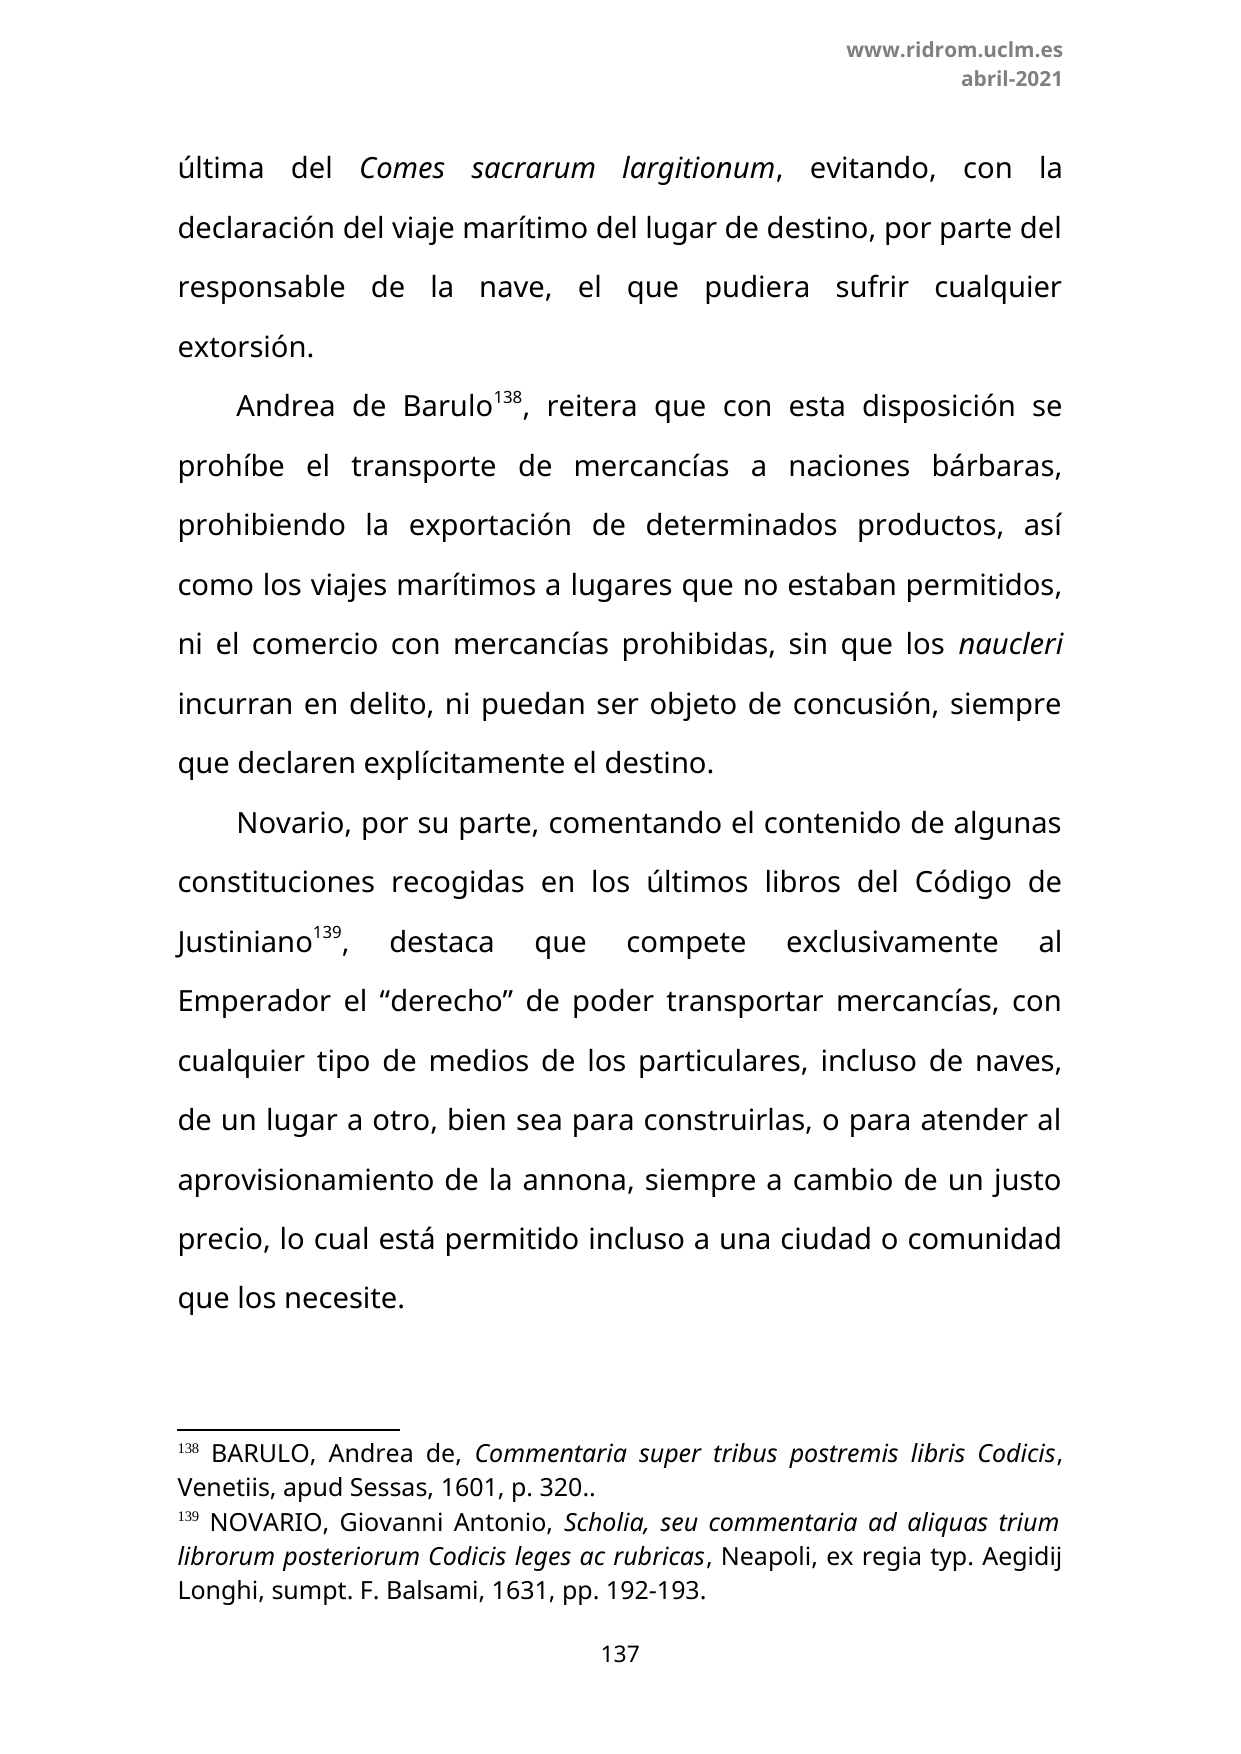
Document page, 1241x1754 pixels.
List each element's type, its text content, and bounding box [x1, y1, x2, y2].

text Novario, por su parte, comentando el contenido de algunas constituciones recogidas en los últimos libros del Código de Justiniano, destaca que compete exclusivamente al Emperador el “derecho” de poder transportar mercancías, con cualquier tipo de medios de los particulares, incluso de naves, de un lugar a otro, bien sea para construirlas, o para atender al aprovisionamiento de la annona, siempre a cambio de un justo precio, lo cual está permitido incluso a una ciudad o comunidad que los necesite. [177, 802, 1063, 1317]
text Andrea de Barulo, reitera que con esta disposición se prohíbe el transporte de mercancías a naciones bárbaras, prohibiendo la exportación de determinados productos, así como los viajes marítimos a lugares que no estaban permitidos, ni el comercio con mercancías prohibidas, sin que los naucleri incurran en delito, ni puedan ser objeto de concusión, siempre que declaren explícitamente el destino. [177, 386, 1063, 782]
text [177, 148, 1063, 366]
